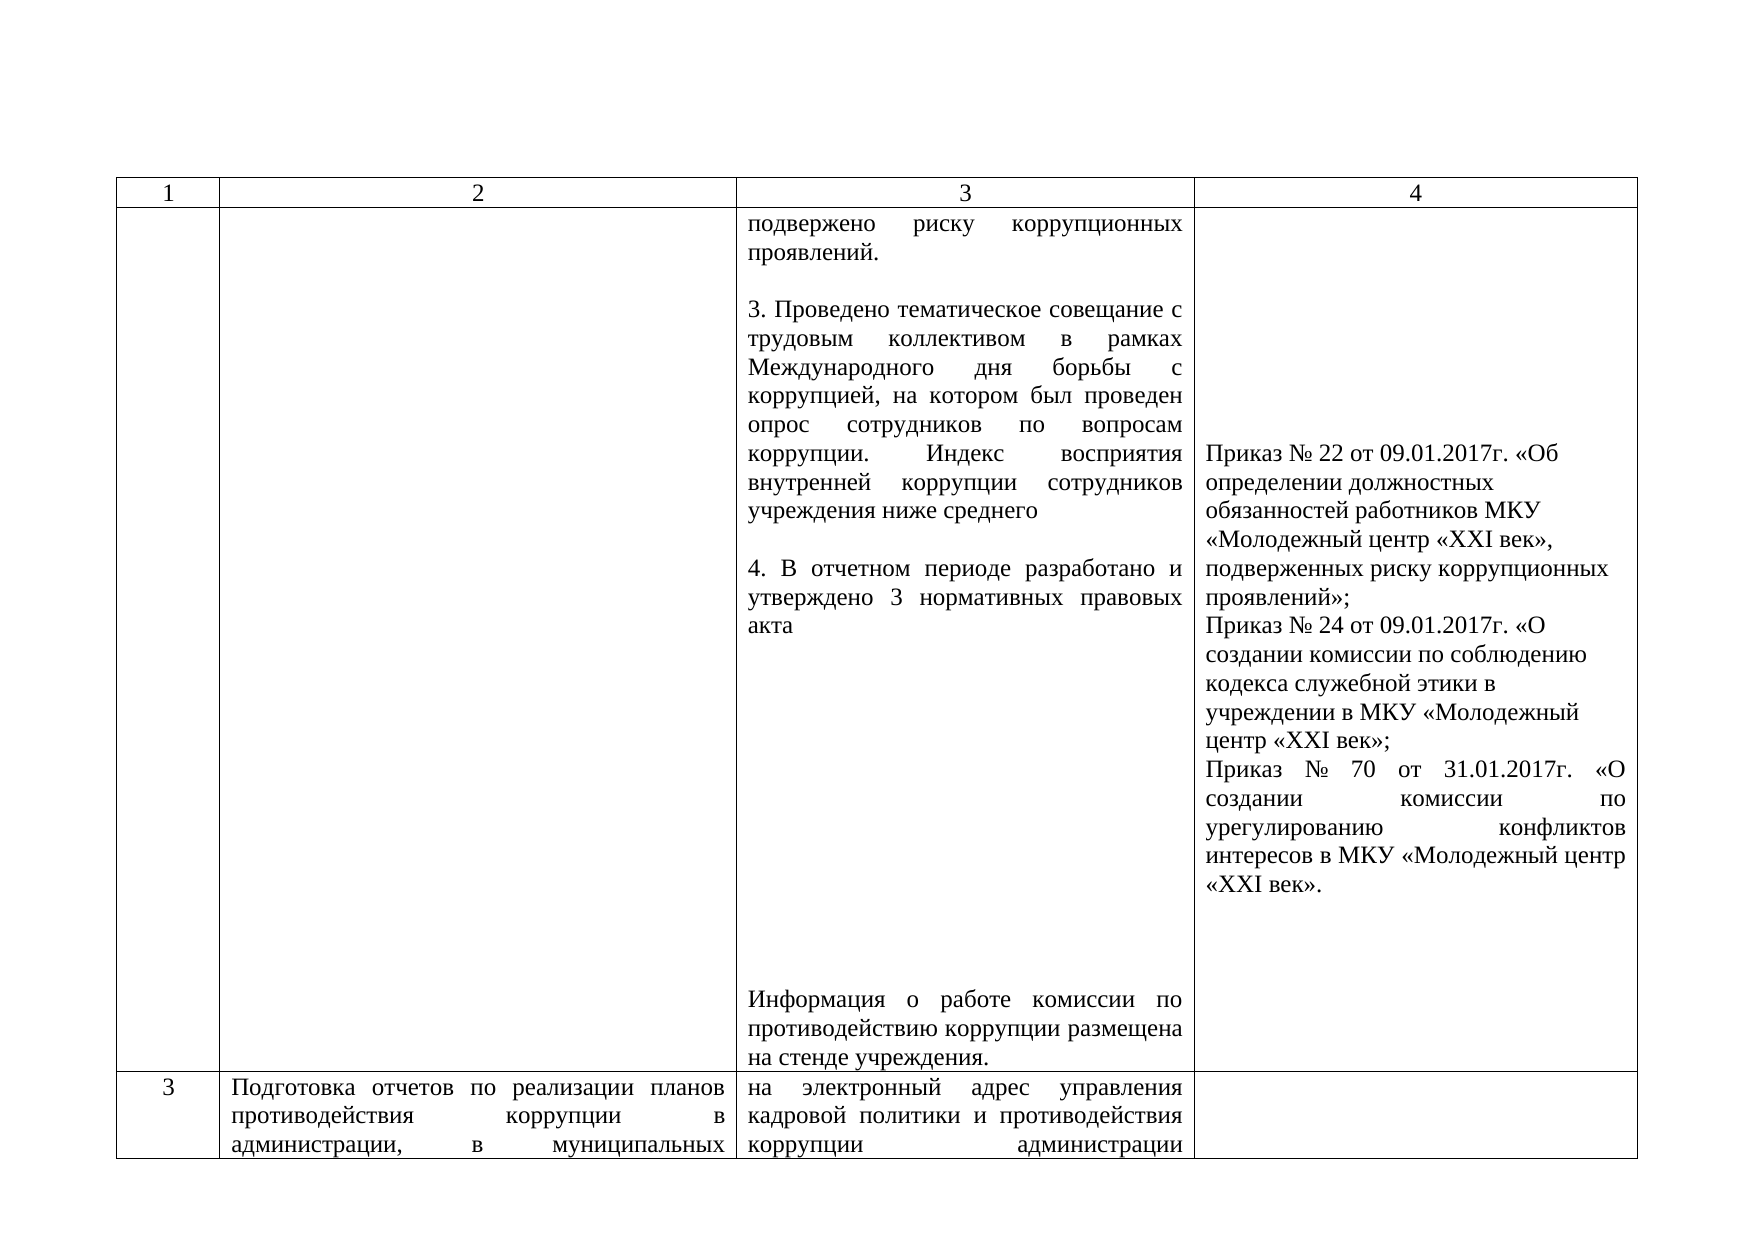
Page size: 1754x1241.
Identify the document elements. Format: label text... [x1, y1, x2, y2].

table_cell [1195, 1072, 1637, 1158]
table_cell 2 [117, 208, 219, 1071]
table_header 1 [117, 178, 219, 207]
table_header 4 [1195, 178, 1637, 207]
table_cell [220, 208, 736, 1071]
table_header 3 [737, 178, 1194, 207]
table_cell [737, 1072, 1194, 1158]
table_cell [737, 208, 1194, 1071]
table_cell 3 [117, 1072, 219, 1158]
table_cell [220, 1072, 736, 1158]
table_header 2 [220, 178, 736, 207]
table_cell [1195, 208, 1637, 1071]
